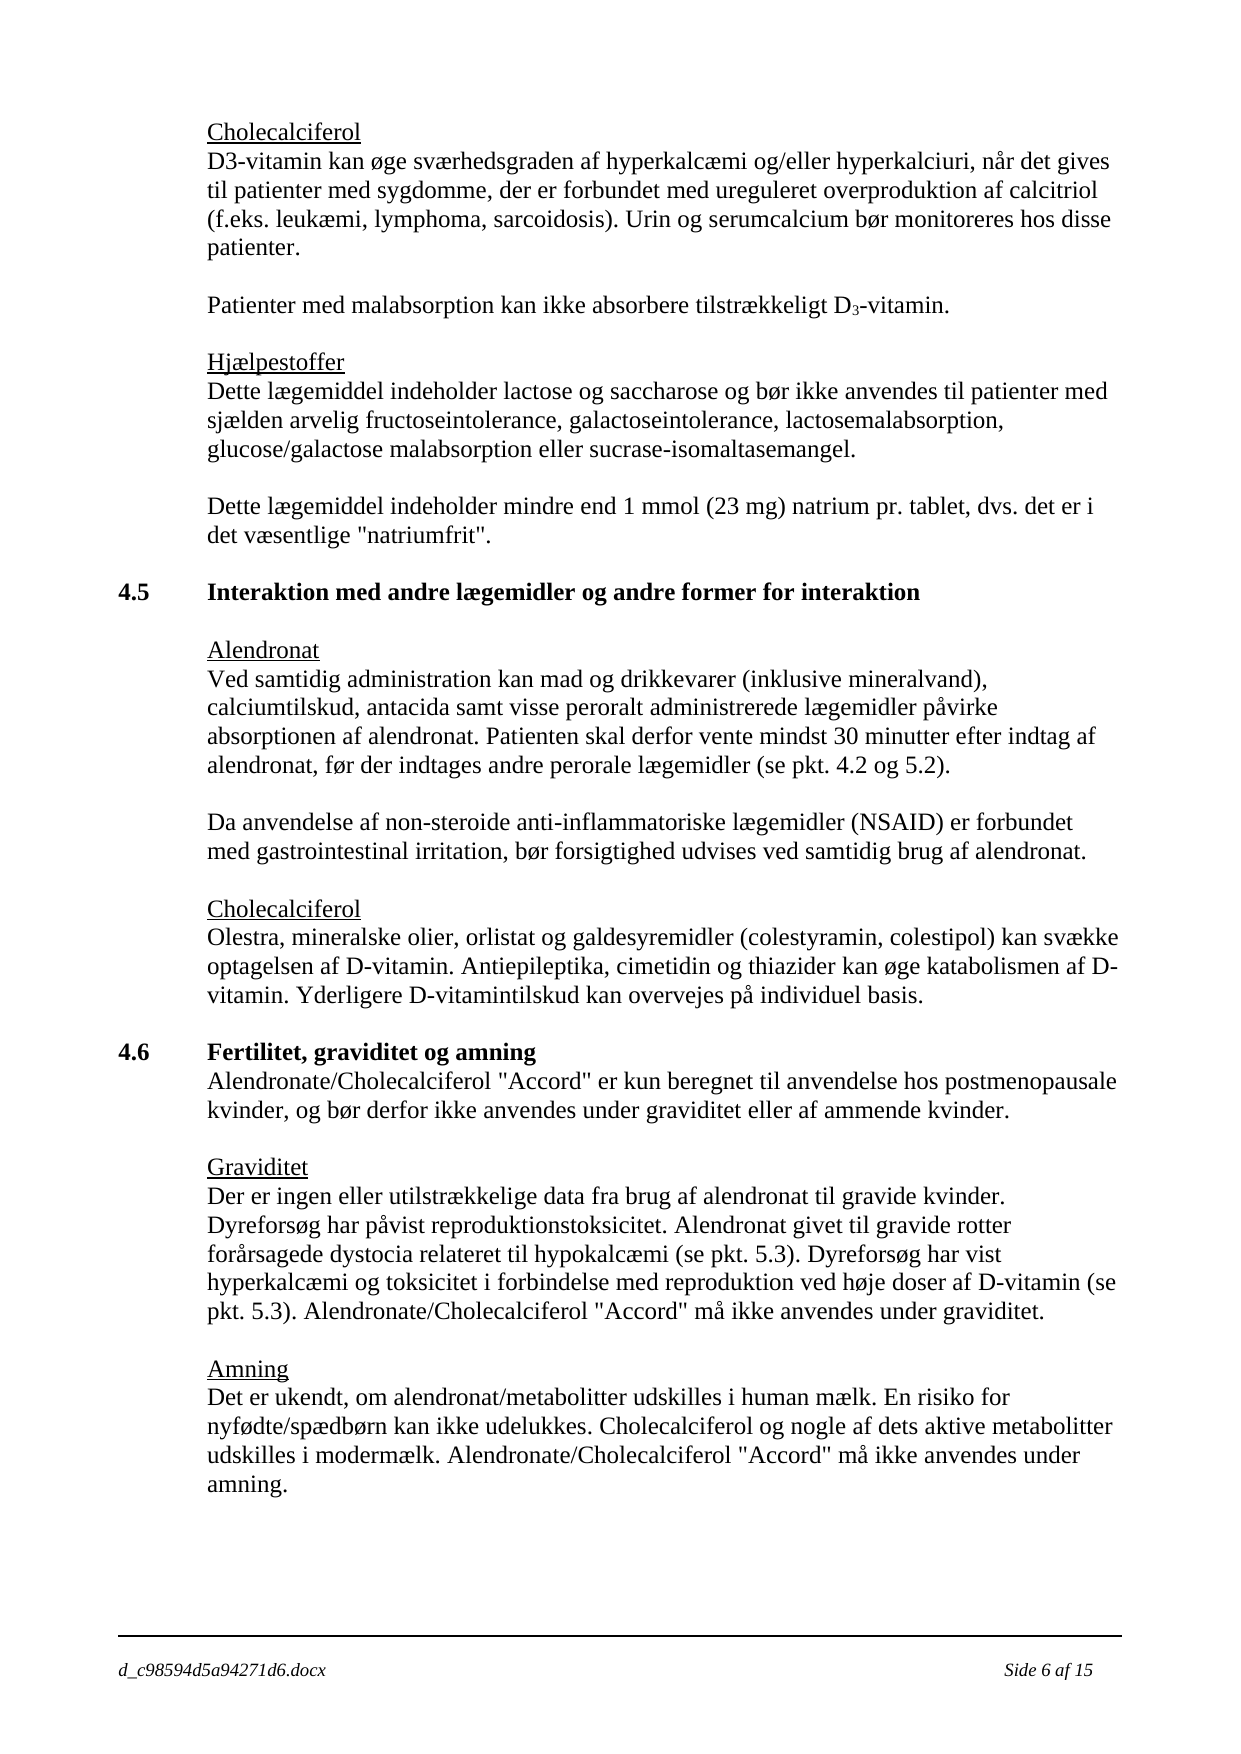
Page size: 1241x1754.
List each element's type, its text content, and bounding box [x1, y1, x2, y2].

text 4.6 Fertilitet, graviditet og amning [118, 1037, 1122, 1066]
text Da anvendelse af non-steroide anti-inflammatoriske lægemidler (NSAID) er forbundet med gastrointestinal irritation, bør forsigtighed udvises ved samtidig brug af alendronat. [207, 807, 1122, 865]
text Graviditet [207, 1152, 1122, 1181]
text Dette lægemiddel indeholder mindre end 1 mmol (23 mg) natrium pr. tablet, dvs. det er i det væsentlige "natriumfrit". [207, 491, 1122, 549]
text Hjælpestoffer [207, 347, 1122, 376]
text Dette lægemiddel indeholder lactose og saccharose og bør ikke anvendes til patienter med sjælden arvelig fructoseintolerance, galactoseintolerance, lactosemalabsorption, glucose/galactose malabsorption eller sucrase-isomaltasemangel. [207, 376, 1122, 462]
text Alendronate/Cholecalciferol "Accord" er kun beregnet til anvendelse hos postmenopausale kvinder, og bør derfor ikke anvendes under graviditet eller af ammende kvinder. [207, 1066, 1122, 1124]
text Amning [207, 1354, 1122, 1382]
text Cholecalciferol [207, 117, 1122, 146]
text Det er ukendt, om alendronat/metabolitter udskilles i human mælk. En risiko for nyfødte/spædbørn kan ikke udelukkes. Cholecalciferol og nogle af dets aktive metabolitter udskilles i modermælk. Alendronate/Cholecalciferol "Accord" må ikke anvendes under amning. [207, 1382, 1122, 1497]
text D3-vitamin kan øge sværhedsgraden af hyperkalcæmi og/eller hyperkalciuri, når det gives til patienter med sygdomme, der er forbundet med ureguleret overproduktion af calcitriol (f.eks. leukæmi, lymphoma, sarcoidosis). Urin og serumcalcium bør monitoreres hos disse patienter. [207, 146, 1122, 261]
text Ved samtidig administration kan mad og drikkevarer (inklusive mineralvand), calciumtilskud, antacida samt visse peroralt administrerede lægemidler påvirke absorptionen af alendronat. Patienten skal derfor vente mindst 30 minutter efter indtag af alendronat, før der indtages andre perorale lægemidler (se pkt. 4.2 og 5.2). [207, 664, 1122, 779]
text Cholecalciferol [207, 894, 1122, 922]
text Olestra, mineralske olier, orlistat og galdesyremidler (colestyramin, colestipol) kan svække optagelsen af D-vitamin. Antiepileptika, cimetidin og thiazider kan øge katabolismen af D-vitamin. Yderligere D-vitamintilskud kan overvejes på individuel basis. [207, 922, 1120, 1009]
text 4.5 Interaktion med andre lægemidler og andre former for interaktion [118, 577, 1122, 606]
text Alendronat [207, 635, 1122, 664]
text Der er ingen eller utilstrækkelige data fra brug af alendronat til gravide kvinder. Dyreforsøg har påvist reproduktionstoksicitet. Alendronat givet til gravide rotter forårsagede dystocia relateret til hypokalcæmi (se pkt. 5.3). Dyreforsøg har vist hyperkalcæmi og toksicitet i forbindelse med reproduktion ved høje doser af D-vitamin (se pkt. 5.3). Alendronate/Cholecalciferol "Accord" må ikke anvendes under graviditet. [207, 1181, 1122, 1325]
text Patienter med malabsorption kan ikke absorbere tilstrækkeligt D3-vitamin. [207, 290, 1122, 319]
